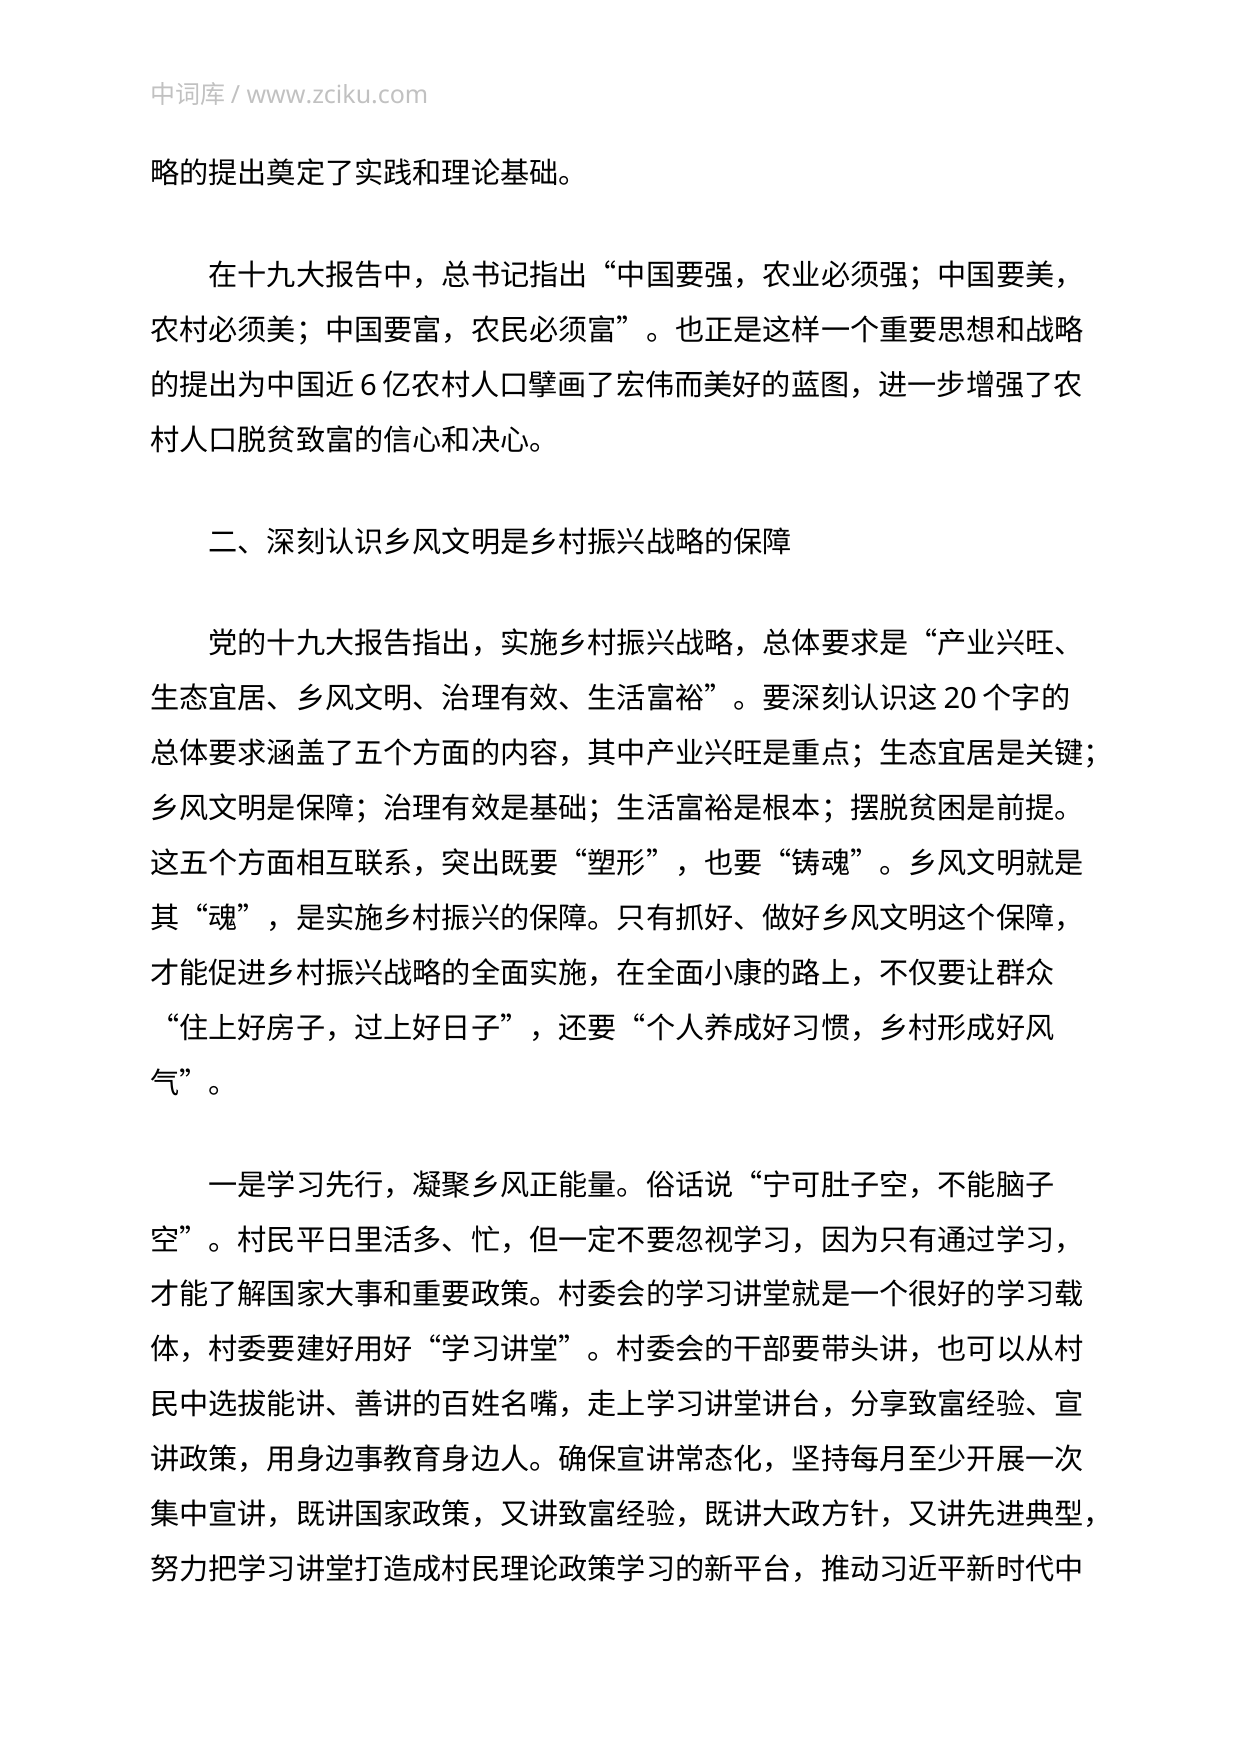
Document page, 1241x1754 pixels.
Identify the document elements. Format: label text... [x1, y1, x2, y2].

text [150, 1161, 1090, 1588]
text 党的十九大报告指出，实施乡村振兴战略，总体要求是“产业兴旺、生态宜居、乡风文明、治理有效、生活富裕”。要深刻认识这20个字的总体要求涵盖了五个方面的内容，其中产业兴旺是重点；生态宜居是关键；乡风文明是保障；治理有效是基础；生活富裕是根本；摆脱贫困是前提。这五个方面相互联系，突出既要“塑形”，也要“铸魂”。乡风文明就是其“魂”，是实施乡村振兴的保障。只有抓好、做好乡风文明这个保障，才能促进乡村振兴战略的全面实施，在全面小康的路上，不仅要让群众“住上好房子，过上好日子”，还要“个人养成好习惯，乡村形成好风气”。 [150, 620, 1090, 1102]
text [150, 150, 1090, 192]
text 在十九大报告中，总书记指出“中国要强，农业必须强；中国要美，农村必须美；中国要富，农民必须富”。也正是这样一个重要思想和战略的提出为中国近6亿农村人口擘画了宏伟而美好的蓝图，进一步增强了农村人口脱贫致富的信心和决心。 [150, 252, 1090, 459]
text 二、深刻认识乡风文明是乡村振兴战略的保障 [150, 518, 1090, 561]
